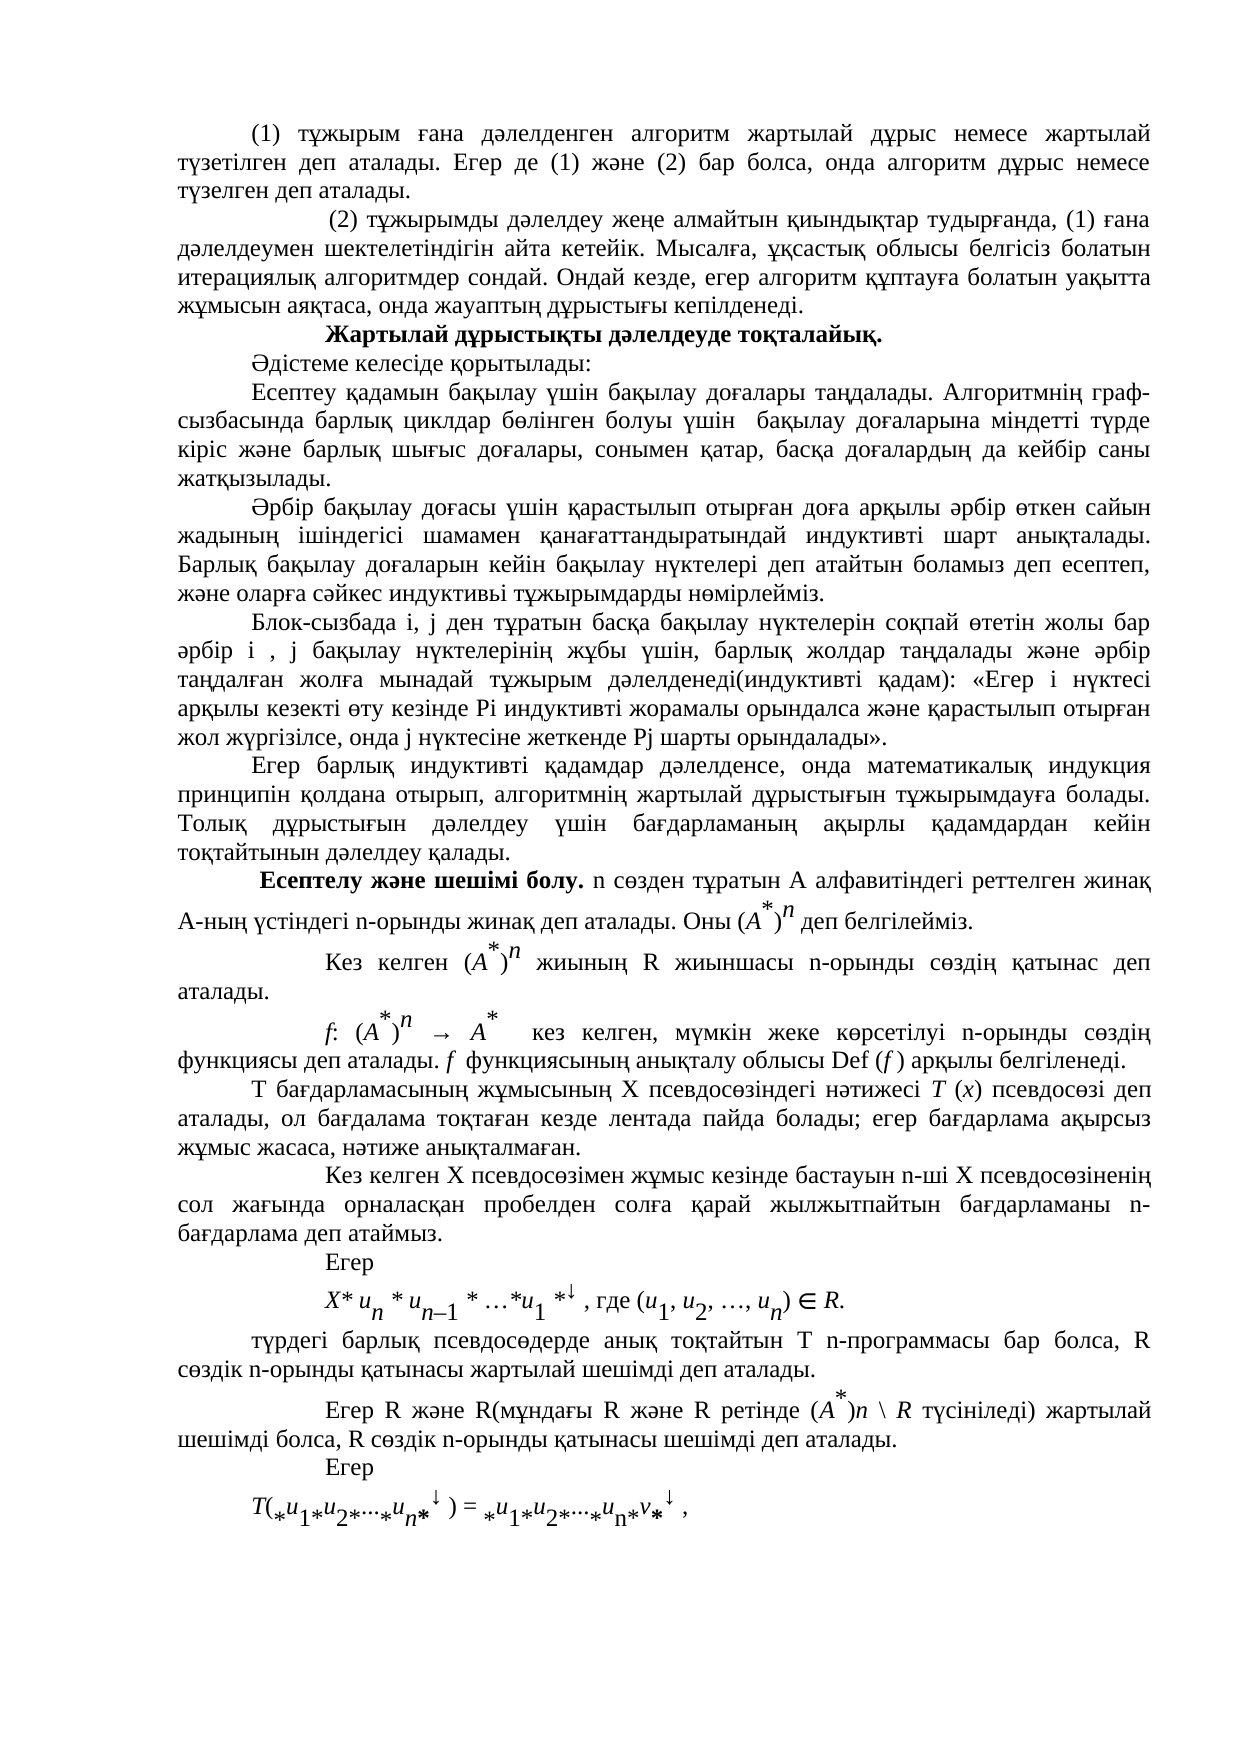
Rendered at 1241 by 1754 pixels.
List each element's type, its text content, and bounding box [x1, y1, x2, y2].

text Жартылай дұрыстықты дәлелдеуде тоқталайық. [177, 319, 1152, 348]
text Әрбір бақылау доғасы үшін қарастылып отырған доға арқылы әрбір өткен сайын жадының ішіндегісі шамамен қанағаттандыратындай индуктивті шарт анықталады. Барлық бақылау доғаларын кейін бақылау нүктелері деп атайтын боламыз деп есептеп, және оларға сәйкес индуктивьі тұжырымдарды нөмірлейміз. [177, 492, 1152, 607]
text f: (A*)n → A* кез келген, мүмкін жеке көрсетілуі n-орынды сөздің функциясы деп аталады. f функциясының анықталу облысы Def (f ) арқылы белгіленеді. [177, 1004, 1152, 1074]
text Кез келген Х псевдосөзімен жұмыс кезінде бастауын n-ші Х псевдосөзіненің сол жағында орналасқан пробелден солға қарай жылжытпайтын бағдарламаны n-бағдарлама деп атаймыз. [177, 1160, 1152, 1247]
text Блок-сызбада i, j ден тұратын басқа бақылау нүктелерін соқпай өтетін жолы бар әрбір i , j бақылау нүктелерінің жұбы үшін, барлық жолдар таңдалады және әрбір таңдалған жолға мынадай тұжырым дәлелденеді(индуктивті қадам): «Егер і нүктесі арқылы кезекті өту кезінде Рі индуктивті жорамалы орындалса және қарастылып отырған жол жүргізілсе, онда j нүктесіне жеткенде Pj шарты орындалады». [177, 607, 1152, 751]
text (2) тұжырымды дәлелдеу жеңе алмайтын қиындықтар тудырғанда, (1) ғана дәлелдеумен шектелетіндігін айта кетейік. Мысалға, ұқсастық облысы белгісіз болатын итерациялық алгоритмдер сондай. Ондай кезде, егер алгоритм құптауға болатын уақытта жұмысын аяқтаса, онда жауаптың дұрыстығы кепілденеді. [177, 204, 1152, 319]
text (1) тұжырым ғана дәлелденген алгоритм жартылай дұрыс немесе жартылай түзетілген деп аталады. Егер де (1) және (2) бар болса, онда алгоритм дұрыс немесе түзелген деп аталады. [177, 118, 1152, 204]
text X* un * un–1 * …*u1 *↓ , где (u1, u2, …, un) ∈ R. [177, 1275, 1152, 1326]
text Т бағдарламасының жұмысының Х псевдосөзіндегі нәтижесі T (x) псевдосөзі деп аталады, ол бағдалама тоқтаған кезде лентада пайда болады; егер бағдарлама ақырсыз жұмыс жасаса, нәтиже анықталмаған. [177, 1074, 1152, 1160]
text Егер [177, 1247, 1152, 1275]
text Кез келген (A*)n жиының R жиыншасы n-орынды сөздің қатынас деп аталады. [177, 935, 1152, 1004]
text Егер R және R(мұндағы R және R ретінде (A*)n \ R түсініледі) жартылай шешімді болса, R сөздік n-орынды қатынасы шешімді деп аталады. [177, 1383, 1152, 1452]
text T(*u1*u2*...*un*↓ ) = *u1*u2*...*un*v*↓ , [177, 1481, 1152, 1534]
text Егер барлық индуктивті қадамдар дәлелденсе, онда математикалық индукция принципін қолдана отырып, алгоритмнің жартылай дұрыстығын тұжырымдауға болады. Толық дұрыстығын дәлелдеу үшін бағдарламаның ақырлы қадамдардан кейін тоқтайтынын дәлелдеу қалады. [177, 751, 1152, 866]
text түрдегі барлық псевдосөдерде анық тоқтайтын Т n-программасы бар болса, R cөздік n-орынды қатынасы жартылай шешімді деп аталады. [177, 1326, 1152, 1383]
text Есептелу және шешімі болу. n сөзден тұратын А алфавитіндегі реттелген жинақ А-ның үстіндегі n-орынды жинақ деп аталады. Оны (A*)n деп белгілейміз. [177, 866, 1152, 935]
text Егер [177, 1452, 1152, 1481]
text Есептеу қадамын бақылау үшін бақылау доғалары таңдалады. Алгоритмнің граф-сызбасында барлық циклдар бөлінген болуы үшін бақылау доғаларына міндетті түрде кіріс және барлық шығыс доғалары, сонымен қатар, басқа доғалардың да кейбір саны жатқызылады. [177, 377, 1152, 492]
text Әдістеме келесіде қорытылады: [177, 348, 1152, 377]
